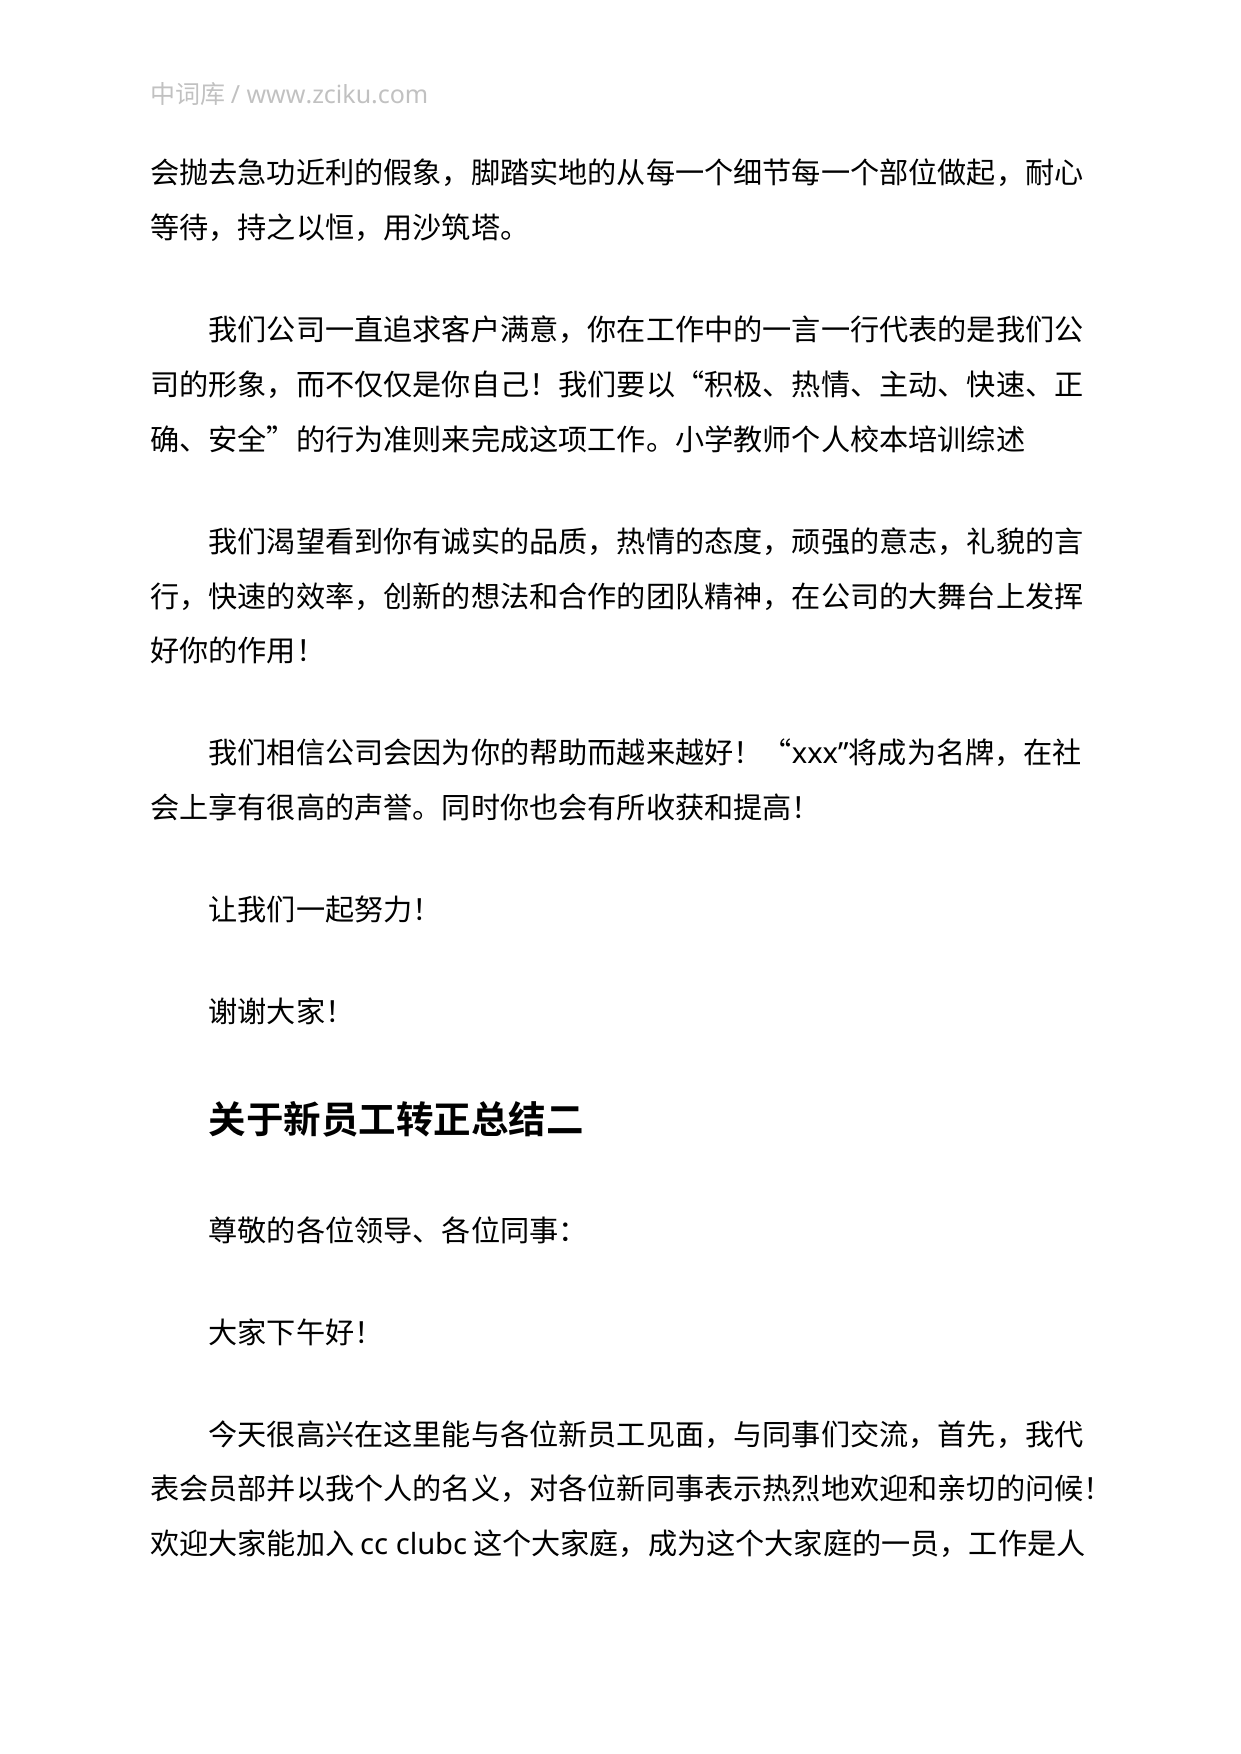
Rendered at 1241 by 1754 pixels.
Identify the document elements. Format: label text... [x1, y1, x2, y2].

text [150, 150, 1090, 247]
text 尊敬的各位领导、各位同事： [150, 1207, 1090, 1250]
text 关于新员工转正总结二 [150, 1090, 1090, 1144]
text 我们公司一直追求客户满意，你在工作中的一言一行代表的是我们公司的形象，而不仅仅是你自己！我们要以“积极、热情、主动、快速、正确、安全”的行为准则来完成这项工作。小学教师个人校本培训综述 [150, 307, 1090, 459]
text 我们渴望看到你有诚实的品质，热情的态度，顽强的意志，礼貌的言行，快速的效率，创新的想法和合作的团队精神，在公司的大舞台上发挥好你的作用！ [150, 518, 1090, 670]
text 谢谢大家！ [150, 988, 1090, 1031]
text 我们相信公司会因为你的帮助而越来越好！“xxx”将成为名牌，在社会上享有很高的声誉。同时你也会有所收获和提高！ [150, 730, 1090, 827]
text 大家下午好！ [150, 1309, 1090, 1352]
text 让我们一起努力！ [150, 887, 1090, 929]
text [150, 1411, 1090, 1563]
